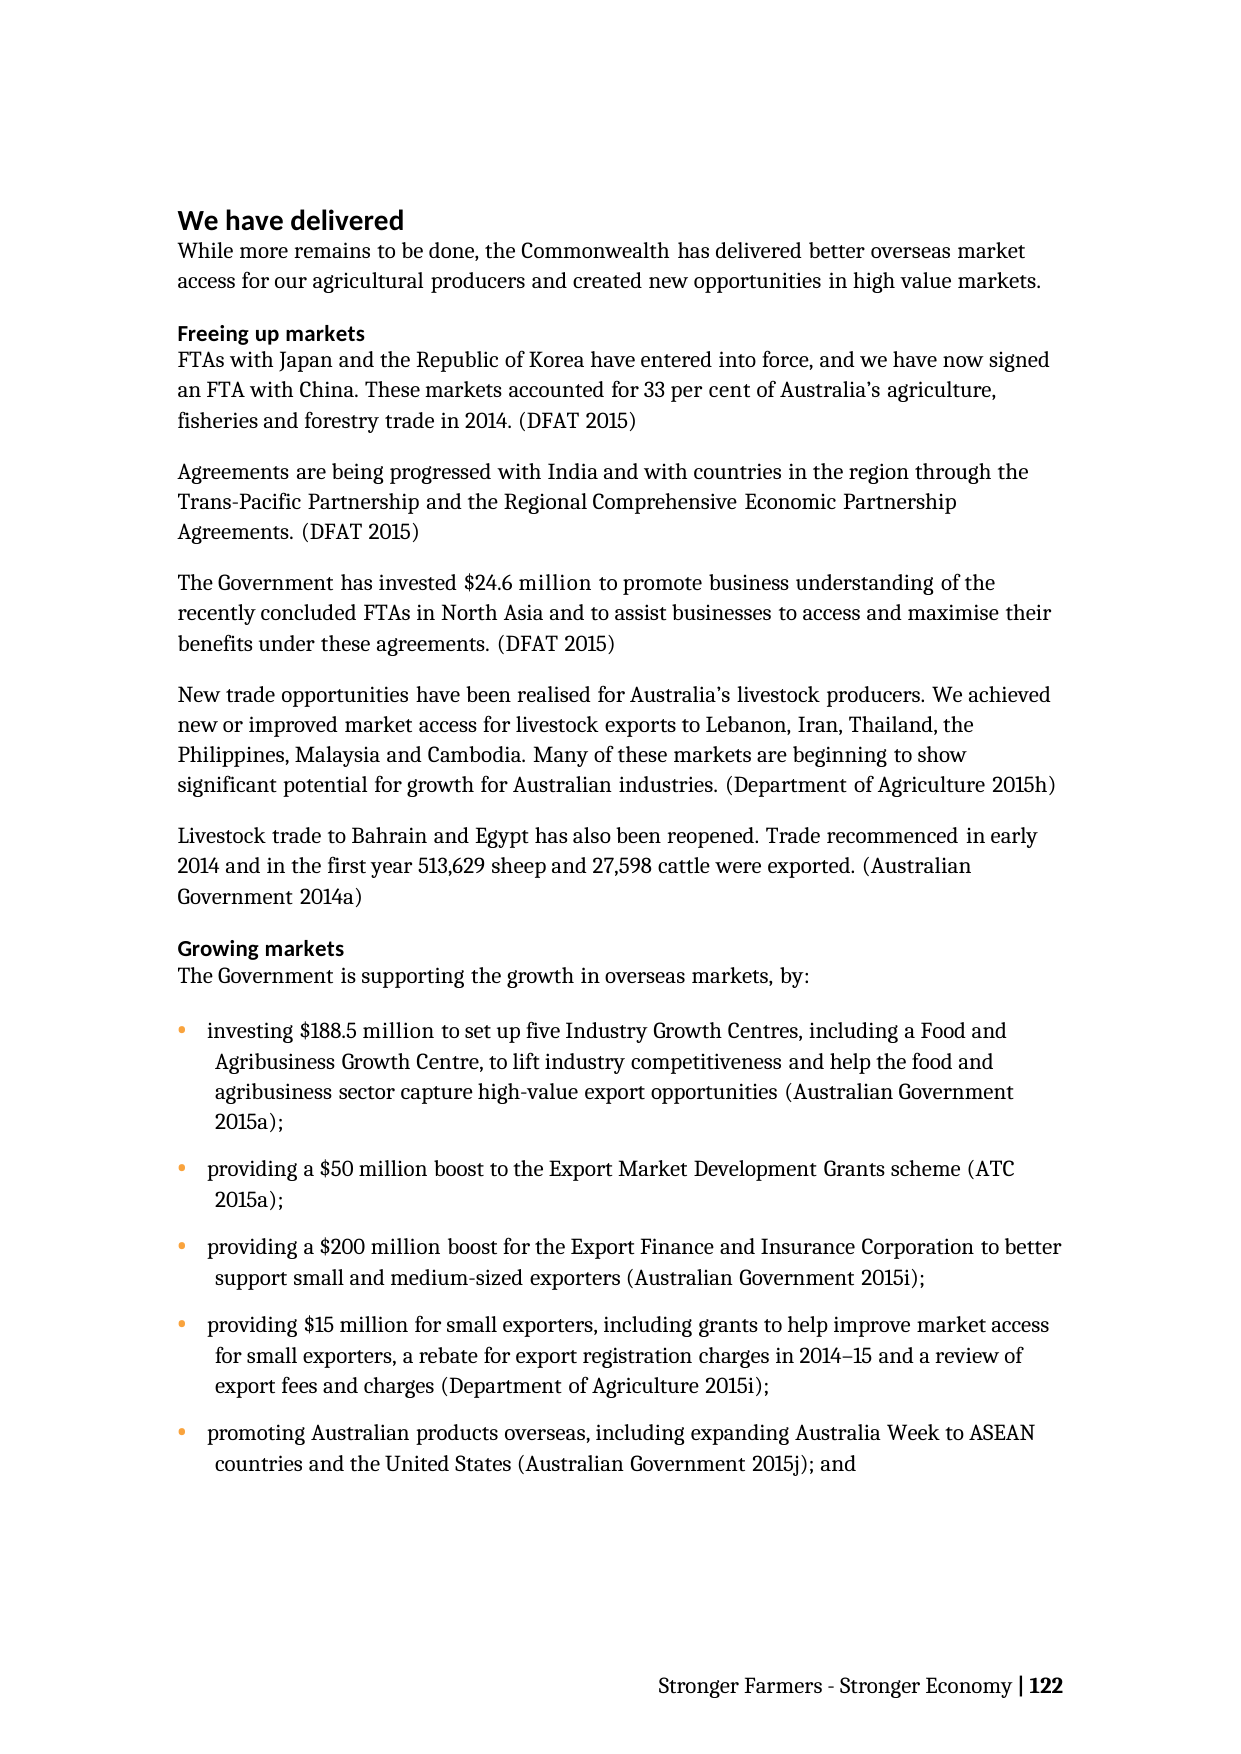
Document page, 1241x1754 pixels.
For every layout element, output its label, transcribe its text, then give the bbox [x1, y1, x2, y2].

subtitle Freeing up markets [177, 319, 1063, 347]
text The Government is supporting the growth in overseas markets, by: [177, 963, 1063, 989]
list providing a $200 million boost for the Export Finance and Insurance Corporation to better support small and medium-sized exporters (Australian Government 2015i); [177, 1230, 1063, 1291]
text The Government has invested $24.6 million to promote business understanding of the recently concluded FTAs in North Asia and to assist businesses to access and maximise their benefits under these agreements. (DFAT 2015) [177, 570, 1063, 657]
list providing a $50 million boost to the Export Market Development Grants scheme (ATC 2015a); [177, 1152, 1063, 1213]
text Agreements are being progressed with India and with countries in the region through the Trans-Pacific Partnership and the Regional Comprehensive Economic Partnership Agreements. (DFAT 2015) [177, 458, 1063, 545]
subtitle We have delivered [177, 202, 1063, 238]
list investing $188.5 million to set up five Industry Growth Centres, including a Food and Agribusiness Growth Centre, to lift industry competitiveness and help the food and agribusiness sector capture high-value export opportunities (Australian Government 2015a); [177, 1014, 1063, 1136]
text Livestock trade to Bahrain and Egypt has also been reopened. Trade recommenced in early 2014 and in the first year 513,629 sheep and 27,598 cattle were exported. (Australian Government 2014a) [177, 823, 1063, 910]
text New trade opportunities have been realised for Australia’s livestock producers. We achieved new or improved market access for livestock exports to Lebanon, Iran, Thailand, the Philippines, Malaysia and Cambodia. Many of these markets are beginning to show significant potential for growth for Australian industries. (Department of Agriculture 2015h) [177, 681, 1063, 798]
text FTAs with Japan and the Republic of Korea have entered into force, and we have now signed an FTA with China. These markets accounted for 33 per cent of Australia’s agriculture, fisheries and forestry trade in 2014. (DFAT 2015) [177, 347, 1063, 434]
list promoting Australian products overseas, including expanding Australia Week to ASEAN countries and the United States (Australian Government 2015j); and [177, 1416, 1063, 1477]
text While more remains to be done, the Commonwealth has delivered better overseas market access for our agricultural producers and created new opportunities in high value markets. [177, 238, 1063, 294]
list providing $15 million for small exporters, including grants to help improve market access for small exporters, a rebate for export registration charges in 2014–15 and a review of export fees and charges (Department of Agriculture 2015i); [177, 1307, 1063, 1399]
subtitle Growing markets [177, 934, 1063, 963]
